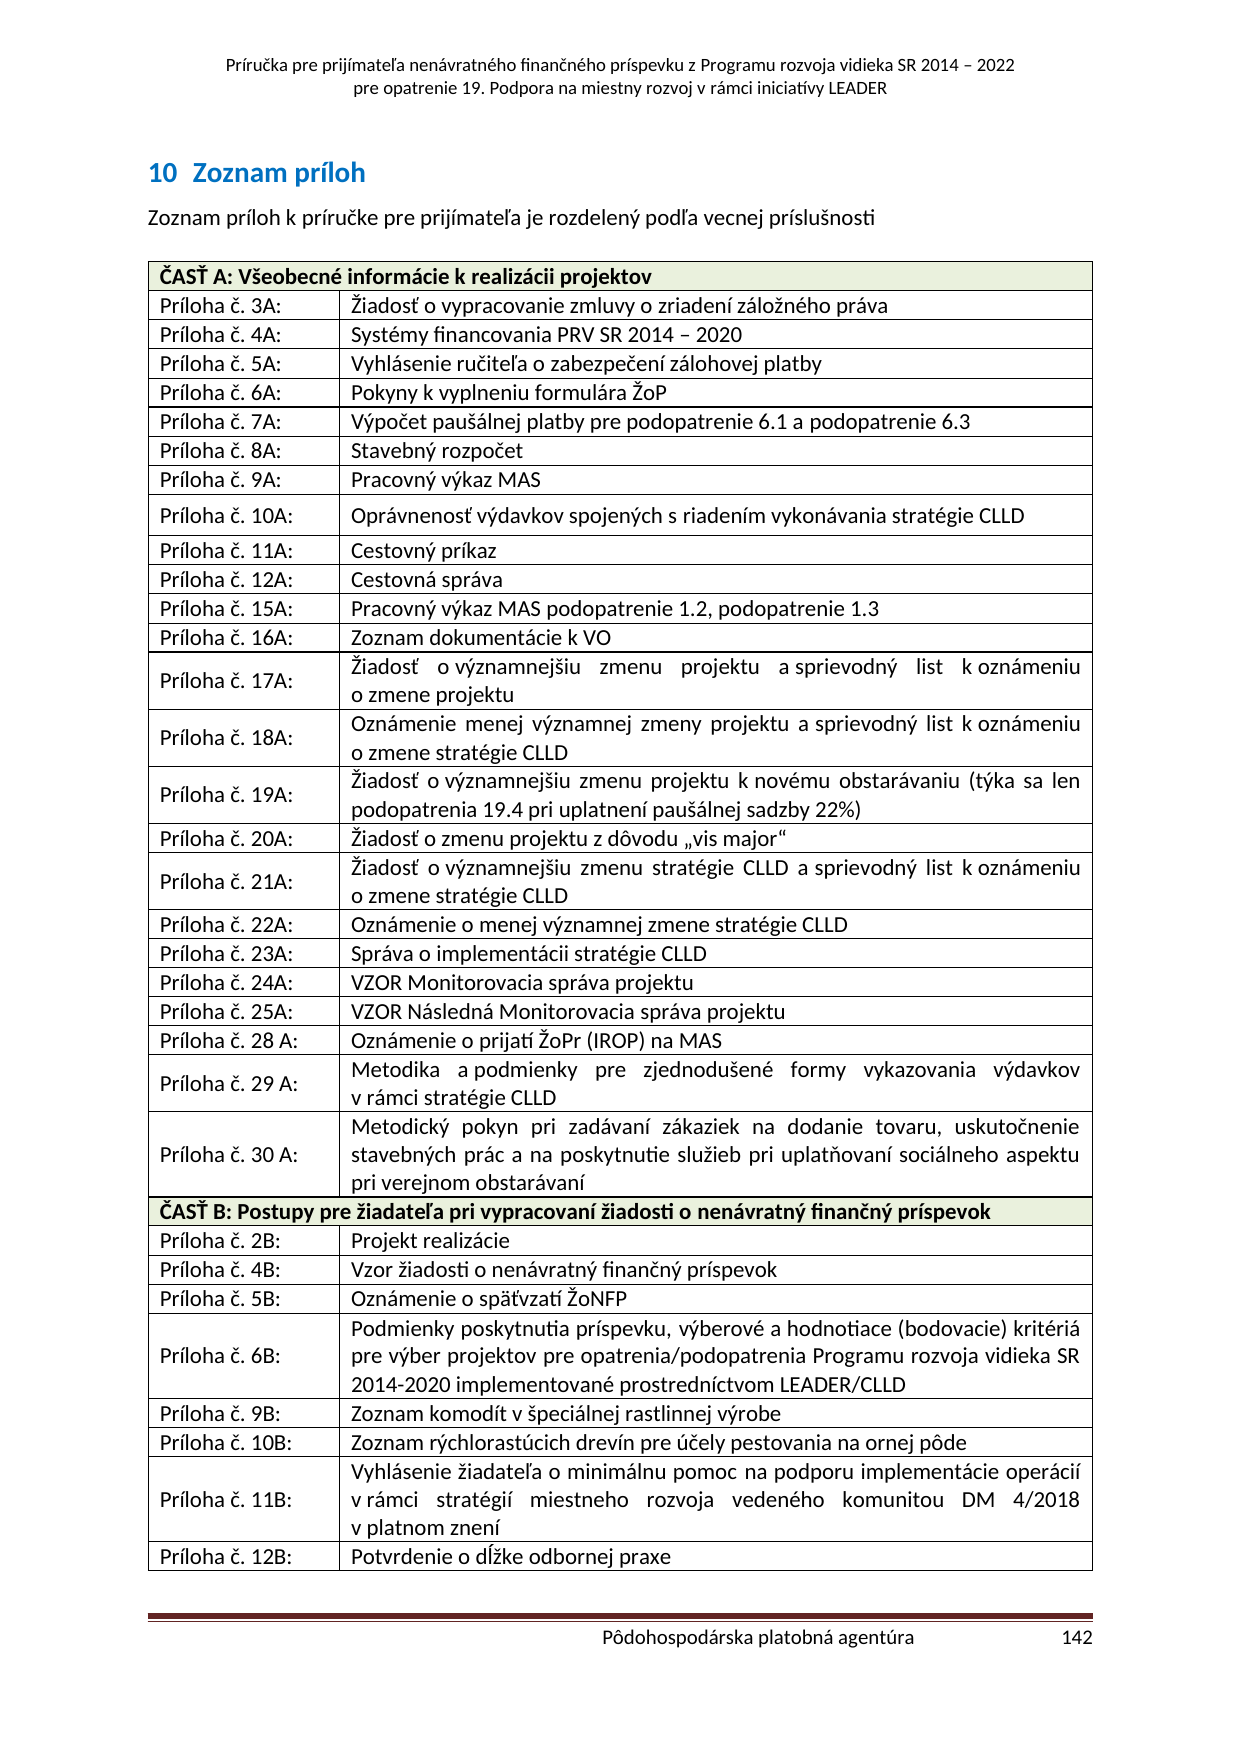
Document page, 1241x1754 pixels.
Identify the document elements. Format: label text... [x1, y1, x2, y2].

table_cell Systémy financovania PRV SR 2014 – 2020 [340, 320, 1092, 348]
table_cell Príloha č. 7A: [149, 408, 339, 436]
table_cell Príloha č. 6B: [149, 1314, 339, 1398]
table_cell Vyhlásenie ručiteľa o zabezpečení zálohovej platby [340, 349, 1092, 377]
table_cell Príloha č. 3A: [149, 291, 339, 319]
table_cell Žiadosť o významnejšiu zmenu stratégie CLLD a sprievodný list k oznámeniu o zmene stratégie CLLD [340, 853, 1092, 909]
table_cell Príloha č. 10B: [149, 1428, 339, 1456]
table_cell Pracovný výkaz MAS [340, 466, 1092, 494]
table_cell Žiadosť o významnejšiu zmenu projektu a sprievodný list k oznámeniu o zmene projektu [340, 653, 1092, 708]
table_cell Príloha č. 11B: [149, 1457, 339, 1541]
table_cell Zoznam komodít v špeciálnej rastlinnej výrobe [340, 1399, 1092, 1427]
table_cell Cestovná správa [340, 565, 1092, 593]
table_cell Príloha č. 19A: [149, 767, 339, 823]
table_cell Zoznam dokumentácie k VO [340, 624, 1092, 651]
table_header ČASŤ A: Všeobecné informácie k realizácii projektov [149, 262, 1092, 290]
table_cell Stavebný rozpočet [340, 437, 1092, 464]
table_cell Príloha č. 20A: [149, 824, 339, 852]
table_cell Príloha č. 15A: [149, 594, 339, 622]
table_cell Príloha č. 5B: [149, 1285, 339, 1313]
table_cell Oznámenie menej významnej zmeny projektu a sprievodný list k oznámeniu o zmene stratégie CLLD [340, 710, 1092, 766]
table_cell Príloha č. 4A: [149, 320, 339, 348]
table_cell Žiadosť o významnejšiu zmenu projektu k novému obstarávaniu (týka sa len podopatrenia 19.4 pri uplatnení paušálnej sadzby 22%) [340, 767, 1092, 823]
table_cell Pracovný výkaz MAS podopatrenie 1.2, podopatrenie 1.3 [340, 594, 1092, 622]
table_cell Príloha č. 2B: [149, 1226, 339, 1254]
table_cell Žiadosť o zmenu projektu z dôvodu „vis major“ [340, 824, 1092, 852]
table_cell Žiadosť o vypracovanie zmluvy o zriadení záložného práva [340, 291, 1092, 319]
table_cell Výpočet paušálnej platby pre podopatrenie 6.1 a podopatrenie 6.3 [340, 408, 1092, 436]
table_cell Príloha č. 9A: [149, 466, 339, 494]
table_cell Oznámenie o prijatí ŽoPr (IROP) na MAS [340, 1026, 1092, 1054]
table_cell Príloha č. 28 A: [149, 1026, 339, 1054]
table_cell Príloha č. 23A: [149, 939, 339, 967]
table_cell Príloha č. 8A: [149, 437, 339, 464]
table_cell Správa o implementácii stratégie CLLD [340, 939, 1092, 967]
table_cell Príloha č. 4B: [149, 1256, 339, 1283]
table_cell Pokyny k vyplneniu formulára ŽoP [340, 379, 1092, 406]
table_cell Podmienky poskytnutia príspevku, výberové a hodnotiace (bodovacie) kritériá pre výber projektov pre opatrenia/podopatrenia Programu rozvoja vidieka SR 2014-2020 implementované prostredníctvom LEADER/CLLD [340, 1314, 1092, 1398]
table_cell Príloha č. 11A: [149, 536, 339, 564]
table_cell VZOR Monitorovacia správa projektu [340, 968, 1092, 996]
table_cell ČASŤ B: Postupy pre žiadateľa pri vypracovaní žiadosti o nenávratný finančný príspevok [149, 1198, 1092, 1225]
table_cell Oznámenie o menej významnej zmene stratégie CLLD [340, 910, 1092, 938]
table_cell Príloha č. 16A: [149, 624, 339, 651]
table_cell Príloha č. 12B: [149, 1542, 339, 1570]
table_cell Príloha č. 21A: [149, 853, 339, 909]
table_cell Cestovný príkaz [340, 536, 1092, 564]
table_cell Príloha č. 17A: [149, 653, 339, 708]
table_cell Príloha č. 25A: [149, 997, 339, 1025]
table_cell Príloha č. 10A: [149, 495, 339, 535]
subtitle Zoznam príloh [148, 154, 1093, 190]
table_cell Príloha č. 24A: [149, 968, 339, 996]
table_cell Vzor žiadosti o nenávratný finančný príspevok [340, 1256, 1092, 1283]
table_cell Oprávnenosť výdavkov spojených s riadením vykonávania stratégie CLLD [340, 495, 1092, 535]
table_cell Príloha č. 30 A: [149, 1112, 339, 1196]
table_cell Metodika a podmienky pre zjednodušené formy vykazovania výdavkov v rámci stratégie CLLD [340, 1055, 1092, 1111]
table_cell Príloha č. 12A: [149, 565, 339, 593]
table_cell VZOR Následná Monitorovacia správa projektu [340, 997, 1092, 1025]
table_cell Projekt realizácie [340, 1226, 1092, 1254]
table_cell Príloha č. 22A: [149, 910, 339, 938]
table_cell Príloha č. 18A: [149, 710, 339, 766]
table_cell Príloha č. 6A: [149, 379, 339, 406]
table_cell Príloha č. 5A: [149, 349, 339, 377]
table_cell Vyhlásenie žiadateľa o minimálnu pomoc na podporu implementácie operácií v rámci stratégií miestneho rozvoja vedeného komunitou DM 4/2018 v platnom znení [340, 1457, 1092, 1541]
table_cell Zoznam rýchlorastúcich drevín pre účely pestovania na ornej pôde [340, 1428, 1092, 1456]
table_cell Príloha č. 9B: [149, 1399, 339, 1427]
table_cell Oznámenie o späťvzatí ŽoNFP [340, 1285, 1092, 1313]
table_cell Potvrdenie o dĺžke odbornej praxe [340, 1542, 1092, 1570]
text Zoznam príloh k príručke pre prijímateľa je rozdelený podľa vecnej príslušnosti [148, 203, 1093, 231]
table_cell Metodický pokyn pri zadávaní zákaziek na dodanie tovaru, uskutočnenie stavebných prác a na poskytnutie služieb pri uplatňovaní sociálneho aspektu pri verejnom obstarávaní [340, 1112, 1092, 1196]
table_cell Príloha č. 29 A: [149, 1055, 339, 1111]
